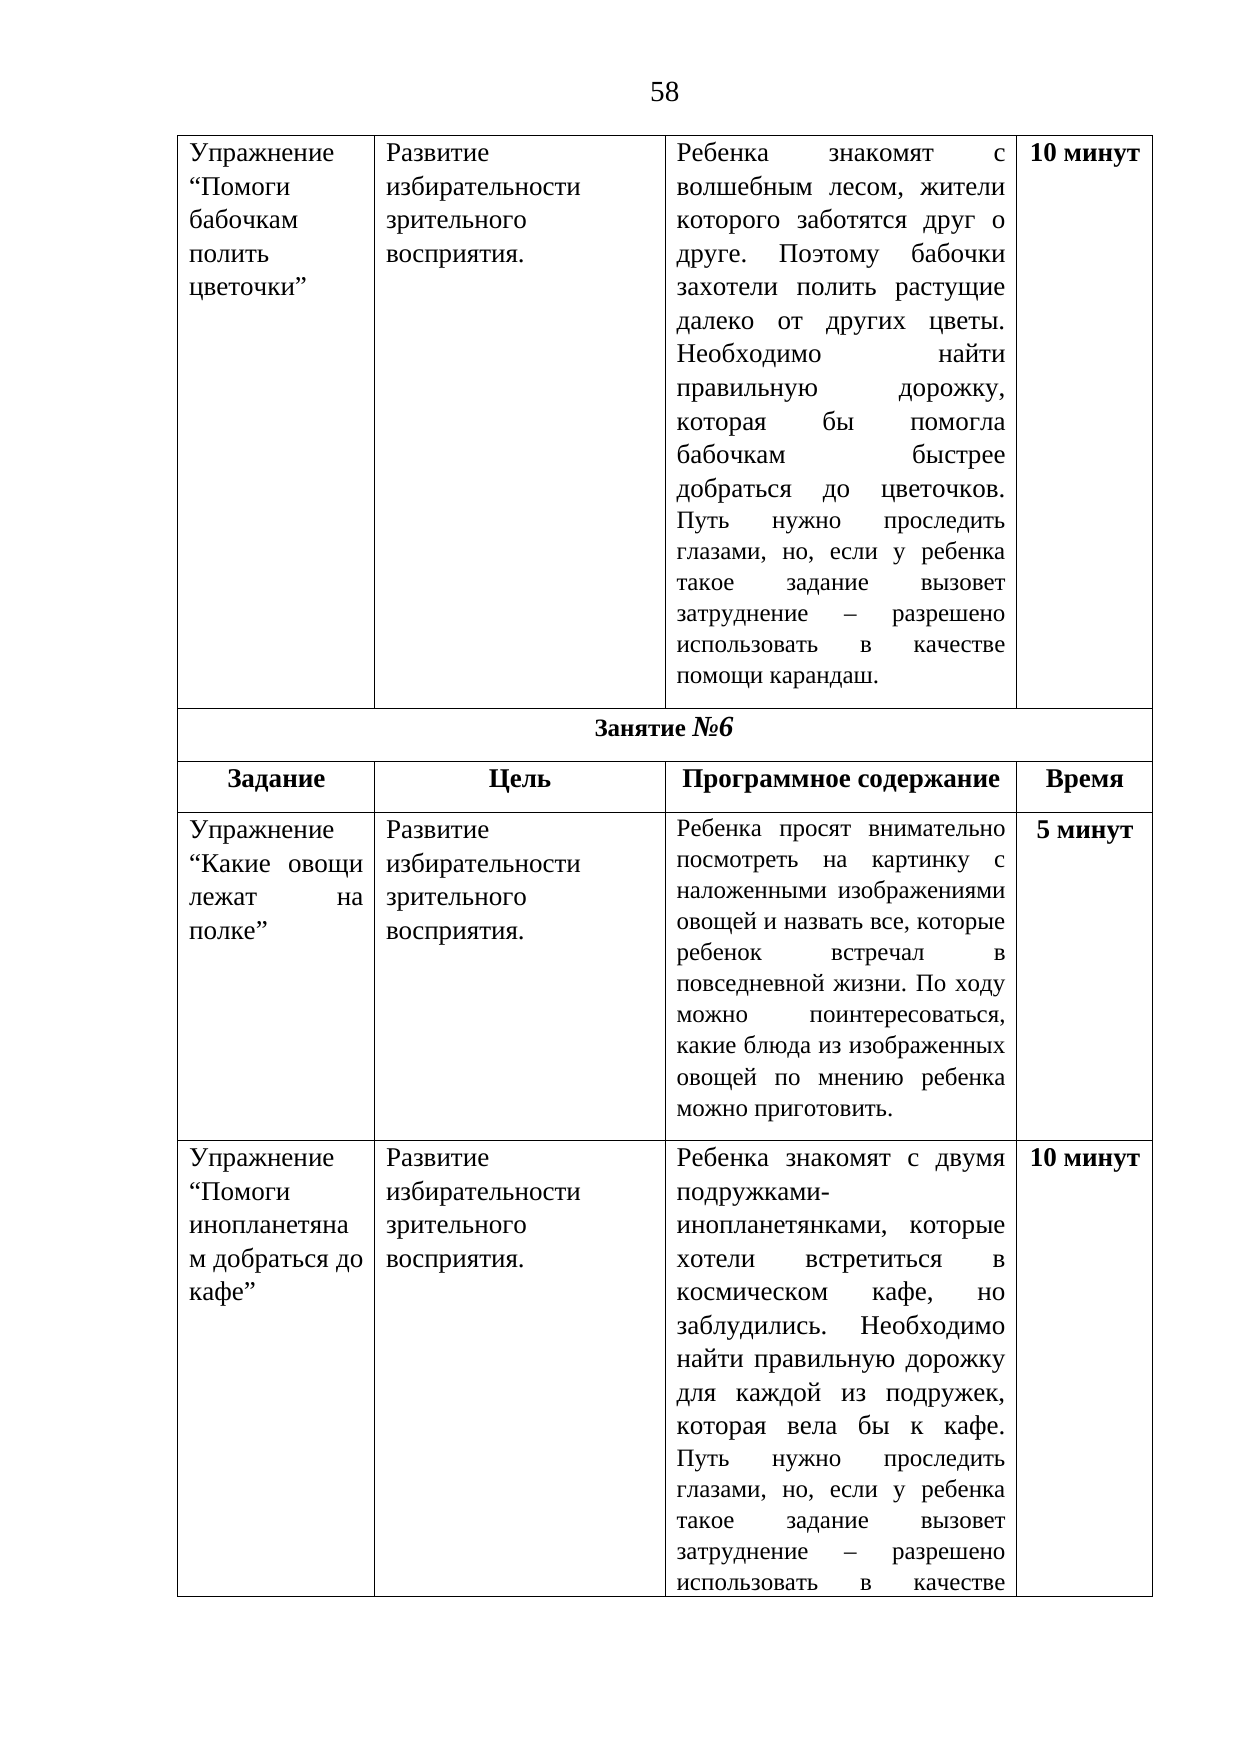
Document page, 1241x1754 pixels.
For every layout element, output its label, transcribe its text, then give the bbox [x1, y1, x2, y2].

table_cell Задание [178, 762, 374, 812]
table_cell 5 минут [1017, 813, 1152, 1140]
table_cell Ребенка знакомят с волшебным лесом, жители которого заботятся друг о друге. Поэтому бабочки захотели полить растущие далеко от других цветы. Необходимо найти правильную дорожку, которая бы помогла бабочкам быстрее добраться до цветочков. Путь нужно проследить глазами, но, если у ребенка такое задание вызовет затруднение – разрешено использовать в качестве помощи карандаш. [666, 136, 1016, 708]
table_cell Ребенка просят внимательно посмотреть на картинку с наложенными изображениями овощей и назвать все, которые ребенок встречал в повседневной жизни. По ходу можно поинтересоваться, какие блюда из изображенных овощей по мнению ребенка можно приготовить. [666, 813, 1016, 1140]
table_cell Развитие избирательности зрительного восприятия. [375, 136, 665, 708]
table_cell 10 минут [1017, 1141, 1152, 1596]
table_cell Упражнение “Какие овощи лежат на полке” [178, 813, 374, 1140]
table_cell Время [1017, 762, 1152, 812]
table_cell Программное содержание [666, 762, 1016, 812]
table_cell Цель [375, 762, 665, 812]
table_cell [666, 1141, 1016, 1596]
table_cell Развитие избирательности зрительного восприятия. [375, 813, 665, 1140]
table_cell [375, 1141, 665, 1596]
table_cell 10 минут [1017, 136, 1152, 708]
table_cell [178, 1141, 374, 1596]
table_cell Занятие №6 [178, 709, 1152, 761]
table_cell Упражнение “Помоги бабочкам полить цветочки” [178, 136, 374, 708]
